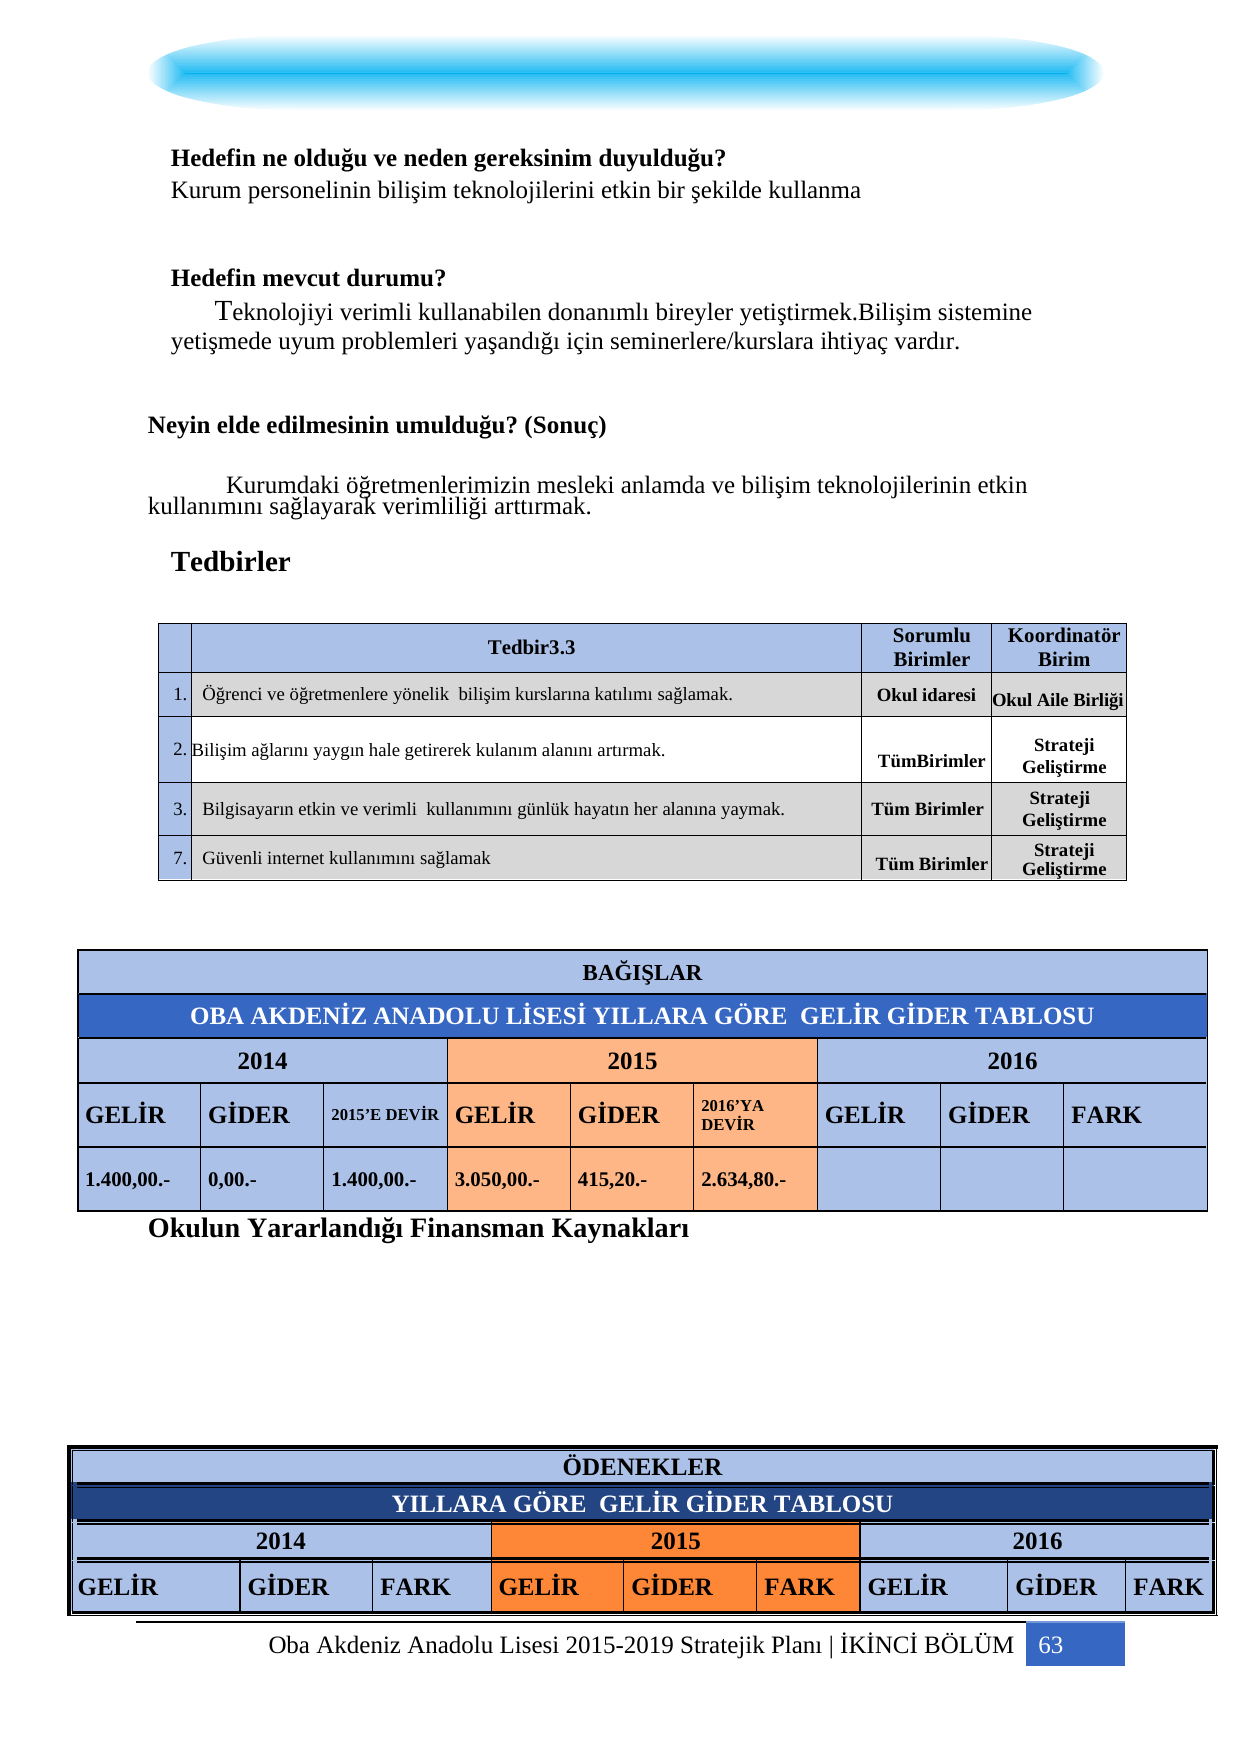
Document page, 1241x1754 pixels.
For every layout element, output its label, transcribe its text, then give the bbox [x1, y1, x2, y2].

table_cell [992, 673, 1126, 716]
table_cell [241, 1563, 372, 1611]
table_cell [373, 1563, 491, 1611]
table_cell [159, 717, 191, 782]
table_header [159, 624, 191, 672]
text Hedefin ne olduğu ve neden gereksinim duyulduğu? [171, 143, 1137, 171]
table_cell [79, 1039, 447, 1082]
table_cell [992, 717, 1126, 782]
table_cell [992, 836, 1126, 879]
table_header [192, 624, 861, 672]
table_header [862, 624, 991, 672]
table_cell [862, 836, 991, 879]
text Kurumdaki öğretmenlerimizin mesleki anlamda ve bilişim teknolojilerinin etkin kullanımını sağlayarak verimliliği arttırmak. [148, 477, 1137, 518]
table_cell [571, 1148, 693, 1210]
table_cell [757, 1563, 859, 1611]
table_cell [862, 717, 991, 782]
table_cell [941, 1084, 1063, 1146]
text Tedbirler [171, 544, 1137, 577]
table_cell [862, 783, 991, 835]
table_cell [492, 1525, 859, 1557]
text Okulun Yararlandığı Finansman Kaynakları [148, 1212, 1137, 1244]
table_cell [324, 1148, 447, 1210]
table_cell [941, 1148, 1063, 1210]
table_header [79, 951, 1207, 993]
text Hedefin mevcut durumu? [171, 263, 1137, 292]
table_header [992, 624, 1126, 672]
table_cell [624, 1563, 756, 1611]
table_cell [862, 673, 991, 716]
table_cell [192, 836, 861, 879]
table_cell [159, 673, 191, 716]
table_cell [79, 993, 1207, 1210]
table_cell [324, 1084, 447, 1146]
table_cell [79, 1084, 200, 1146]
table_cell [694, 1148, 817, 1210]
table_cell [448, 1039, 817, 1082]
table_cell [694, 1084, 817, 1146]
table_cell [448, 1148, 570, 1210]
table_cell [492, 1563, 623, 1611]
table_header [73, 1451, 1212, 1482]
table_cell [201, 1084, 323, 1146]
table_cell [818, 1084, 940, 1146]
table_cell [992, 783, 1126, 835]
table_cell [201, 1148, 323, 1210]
text Teknolojiyi verimli kullanabilen donanımlı bireyler yetiştirmek.Bilişim sistemine yetişmede uyum problemleri yaşandığı için seminerlere/kurslara ihtiyaç vardır. [171, 293, 1137, 355]
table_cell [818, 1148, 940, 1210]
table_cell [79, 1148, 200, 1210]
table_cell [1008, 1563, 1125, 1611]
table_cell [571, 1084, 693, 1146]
text Kurum personelinin bilişim teknolojilerini etkin bir şekilde kullanma [171, 175, 1137, 203]
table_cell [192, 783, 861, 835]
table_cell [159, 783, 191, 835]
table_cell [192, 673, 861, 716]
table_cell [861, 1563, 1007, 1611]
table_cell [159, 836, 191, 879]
picture [182, 70, 1070, 76]
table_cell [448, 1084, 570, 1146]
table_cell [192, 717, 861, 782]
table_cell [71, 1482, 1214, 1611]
